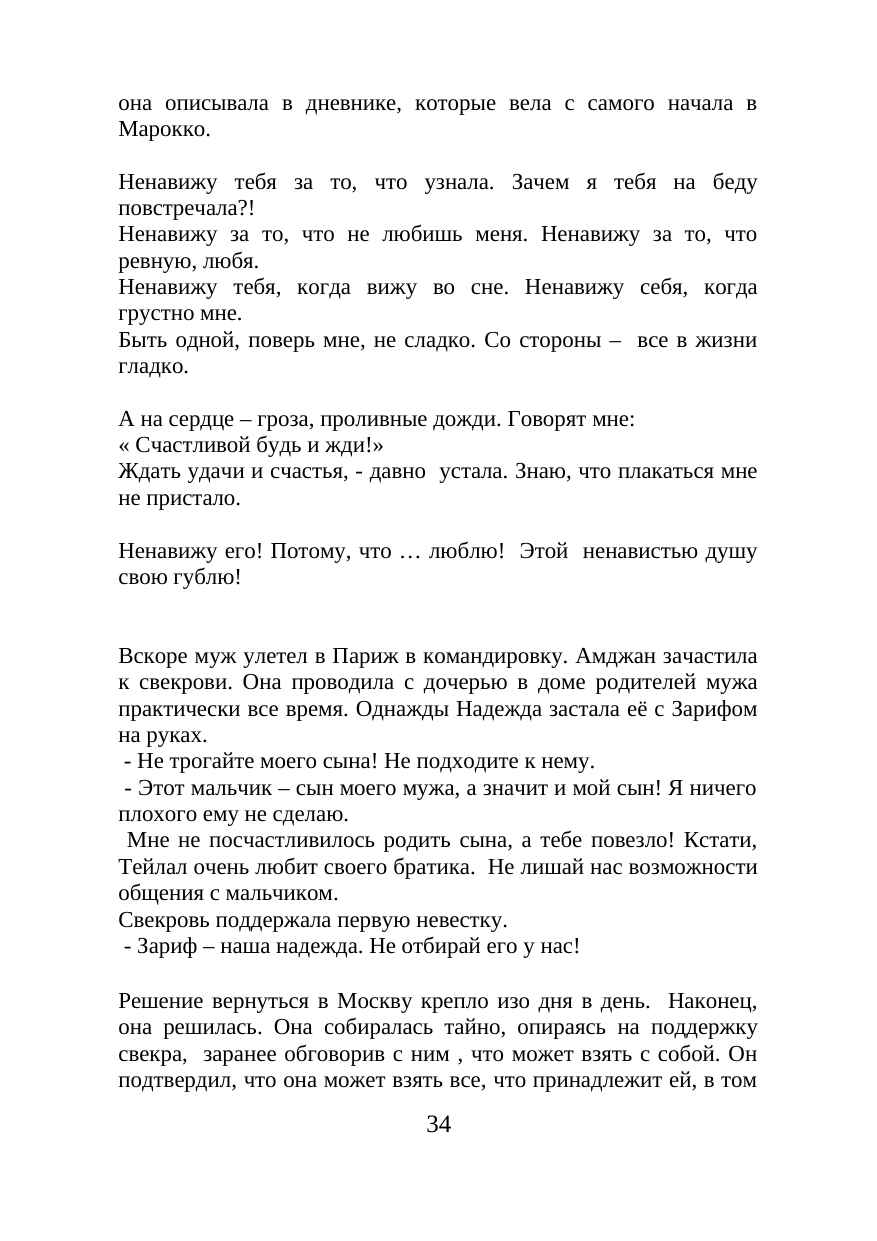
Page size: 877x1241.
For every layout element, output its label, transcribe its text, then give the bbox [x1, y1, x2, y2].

text - Зариф – наша надежда. Не отбирай его у нас! [118, 932, 759, 958]
text Быть одной, поверь мне, не сладко. Со стороны – все в жизни гладко. [118, 326, 759, 378]
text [118, 89, 759, 141]
text А на сердце – гроза, проливные дожди. Говорят мне: [118, 405, 759, 431]
text - Не трогайте моего сына! Не подходите к нему. [118, 747, 759, 774]
text Вскоре муж улетел в Париж в командировку. Амджан зачастила к свекрови. Она проводила с дочерью в доме родителей мужа практически все время. Однажды Надежда застала её с Зарифом на руках. [118, 642, 759, 747]
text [118, 987, 759, 1092]
text Ненавижу тебя, когда вижу во сне. Ненавижу себя, когда грустно мне. [118, 273, 759, 326]
text « Счастливой будь и жди!» [118, 431, 759, 458]
text Ненавижу тебя за то, что узнала. Зачем я тебя на беду повстречала?! [118, 168, 759, 220]
text Мне не посчастливилось родить сына, а тебе повезло! Кстати, Тейлал очень любит своего братика. Не лишай нас возможности общения с мальчиком. [118, 827, 759, 906]
text Свекровь поддержала первую невестку. [118, 906, 759, 932]
text Ненавижу за то, что не любишь меня. Ненавижу за то, что ревную, любя. [118, 220, 759, 273]
text - Этот мальчик – сын моего мужа, а значит и мой сын! Я ничего плохого ему не сделаю. [118, 774, 759, 827]
text Ждать удачи и счастья, - давно устала. Знаю, что плакаться мне не пристало. [118, 458, 759, 510]
text Ненавижу его! Потому, что … люблю! Этой ненавистью душу свою гублю! [118, 537, 759, 589]
